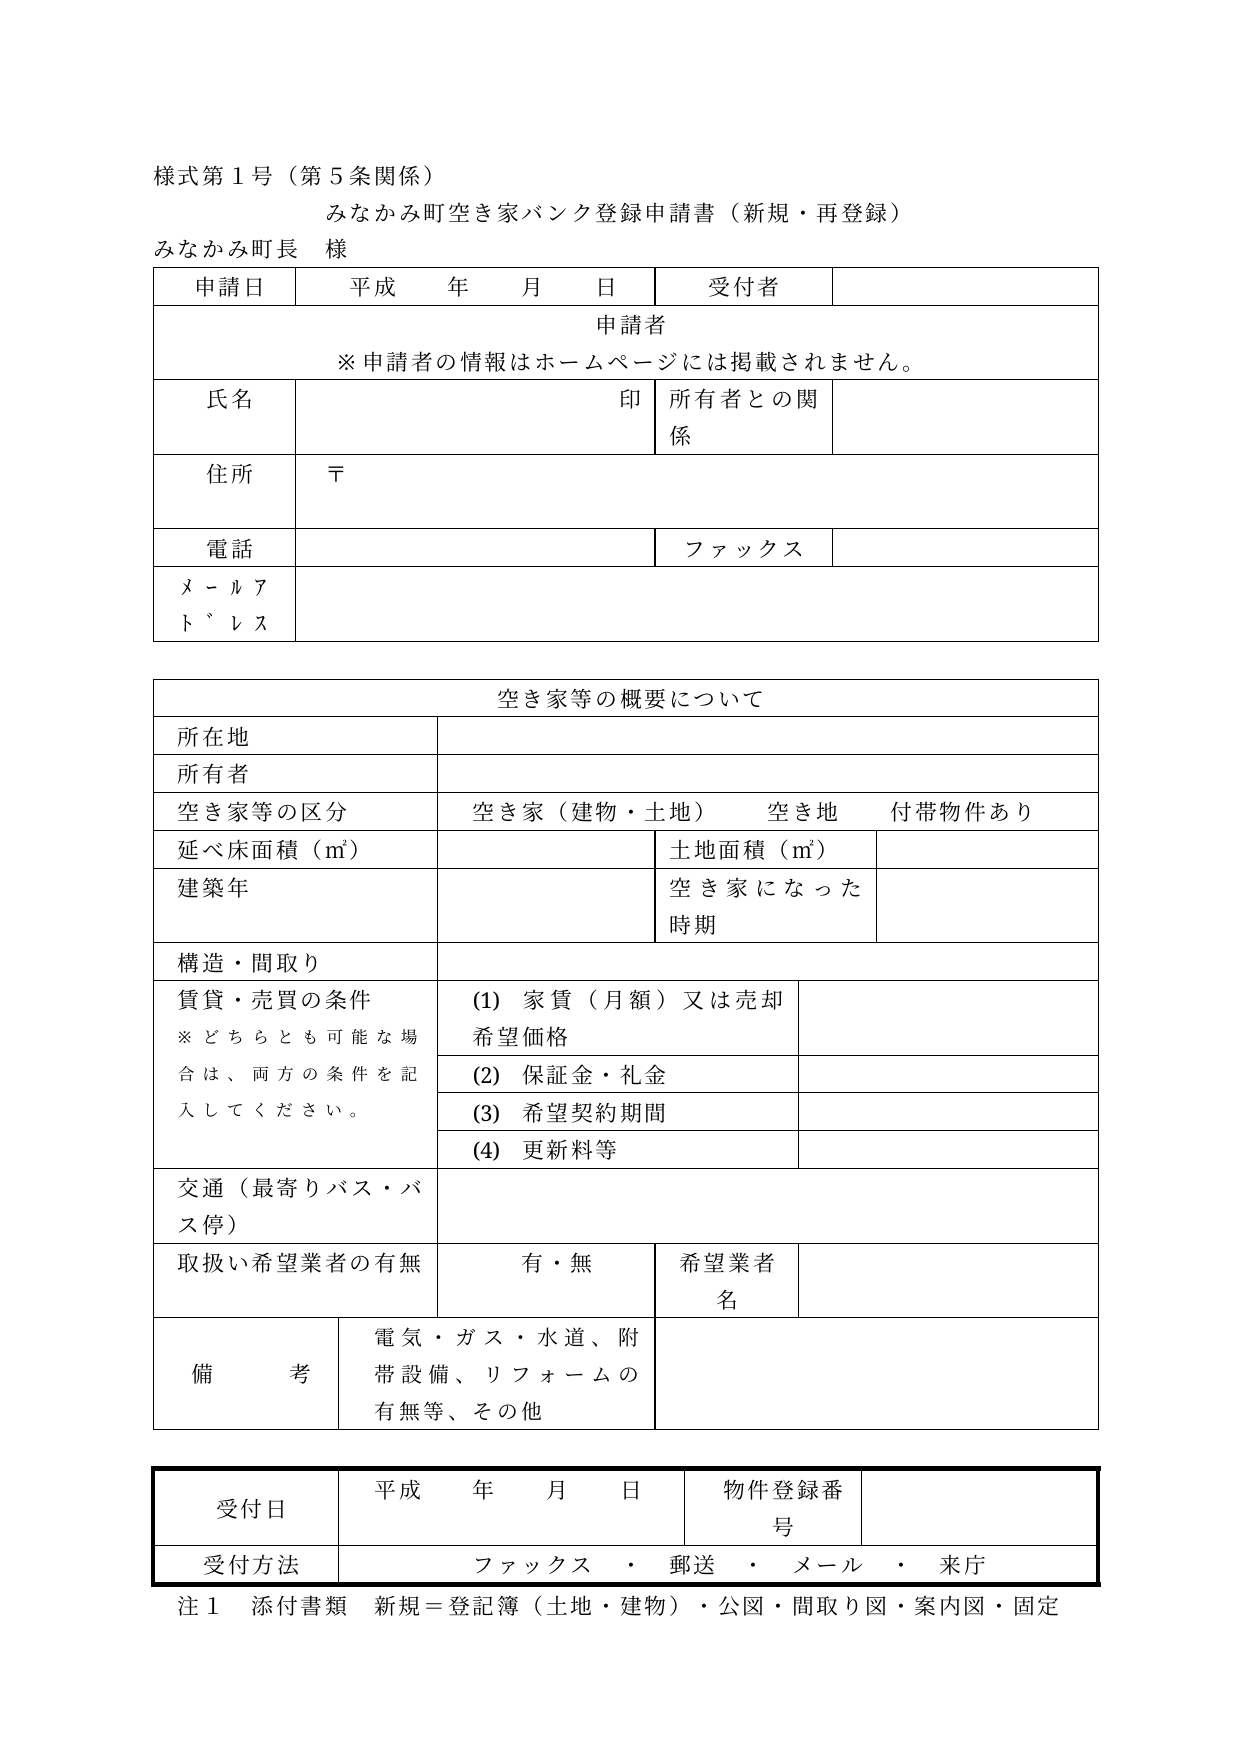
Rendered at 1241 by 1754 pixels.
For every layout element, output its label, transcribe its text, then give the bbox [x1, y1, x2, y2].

table_cell ファックス ・ 郵送 ・ メール ・ 来庁 [339, 1546, 1096, 1582]
table_cell [438, 717, 1098, 754]
table_header 平成 年 月 日 [296, 268, 654, 304]
table_cell 電気・ガス・水道、附帯設備、リフォームの有無等、その他 [339, 1318, 654, 1428]
table_cell [438, 869, 654, 942]
table_cell [799, 1056, 1098, 1092]
table_cell (4)更新料等 [438, 1131, 798, 1168]
table_cell 賃貸・売買の条件 ※どちらとも可能な場合は、両方の条件を記入してください。 [154, 981, 437, 1168]
table_cell [799, 1093, 1098, 1130]
table_header [833, 268, 1098, 304]
table_cell 所有者 [154, 755, 437, 792]
table_header 受付日 [155, 1471, 338, 1544]
table_cell 土地面積（㎡） [656, 831, 876, 867]
table_cell [833, 529, 1098, 566]
table_cell ﾒｰﾙｱﾄﾞﾚｽ [154, 567, 295, 641]
table_cell 申請者 ※申請者の情報はホームページには掲載されません。 [154, 306, 1098, 379]
table_cell 備 考 [154, 1318, 338, 1428]
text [153, 1587, 1066, 1624]
table_cell [799, 1244, 1098, 1317]
table_header 空き家等の概要について [154, 680, 1098, 716]
table_cell 電話 [154, 529, 295, 566]
table_cell (1)家賃（月額）又は売却希望価格 [438, 981, 798, 1054]
table_cell 空き家（建物・土地） 空き地 付帯物件あり [438, 793, 1098, 830]
table_cell 延べ床面積（㎡） [154, 831, 437, 867]
table_cell (2)保証金・礼金 [438, 1056, 798, 1092]
table_header 受付者 [656, 268, 832, 304]
table_cell 住所 [154, 455, 295, 528]
table_cell [799, 1131, 1098, 1168]
table_cell 希望業者名 [656, 1244, 798, 1317]
table_cell 交通（最寄りバス・バス停） [154, 1169, 437, 1242]
table_cell 〒 [296, 455, 1098, 528]
table_cell 所有者との関係 [656, 380, 832, 454]
text 様式第１号（第５条関係） [153, 156, 1087, 193]
table_cell [833, 380, 1098, 454]
table_cell 所在地 [154, 717, 437, 754]
table_cell ファックス [656, 529, 832, 566]
table_header [862, 1471, 1096, 1544]
table_cell 印 [296, 380, 654, 454]
table_cell [438, 1169, 1098, 1242]
table_cell [296, 567, 1098, 641]
table_cell [656, 1318, 1098, 1428]
table_cell 空き家等の区分 [154, 793, 437, 830]
table_cell 建築年 [154, 869, 437, 942]
text みなかみ町長 様 [153, 230, 1087, 267]
table_cell [877, 831, 1098, 867]
table_header 平成 年 月 日 [339, 1471, 684, 1544]
table_cell [438, 943, 1098, 980]
table_header 物件登録番号 [685, 1471, 861, 1544]
table_cell 空き家になった時期 [656, 869, 876, 942]
table_cell (3)希望契約期間 [438, 1093, 798, 1130]
table_cell [296, 529, 654, 566]
table_cell 受付方法 [155, 1546, 338, 1582]
table_cell [438, 755, 1098, 792]
table_cell 有・無 [438, 1244, 654, 1317]
table_cell 氏名 [154, 380, 295, 454]
table_cell [877, 869, 1098, 942]
text みなかみ町空き家バンク登録申請書（新規・再登録） [153, 193, 1087, 230]
table_cell 取扱い希望業者の有無 [154, 1244, 437, 1317]
table_header 申請日 [154, 268, 295, 304]
table_cell 構造・間取り [154, 943, 437, 980]
table_cell [799, 981, 1098, 1054]
table_cell [438, 831, 654, 867]
